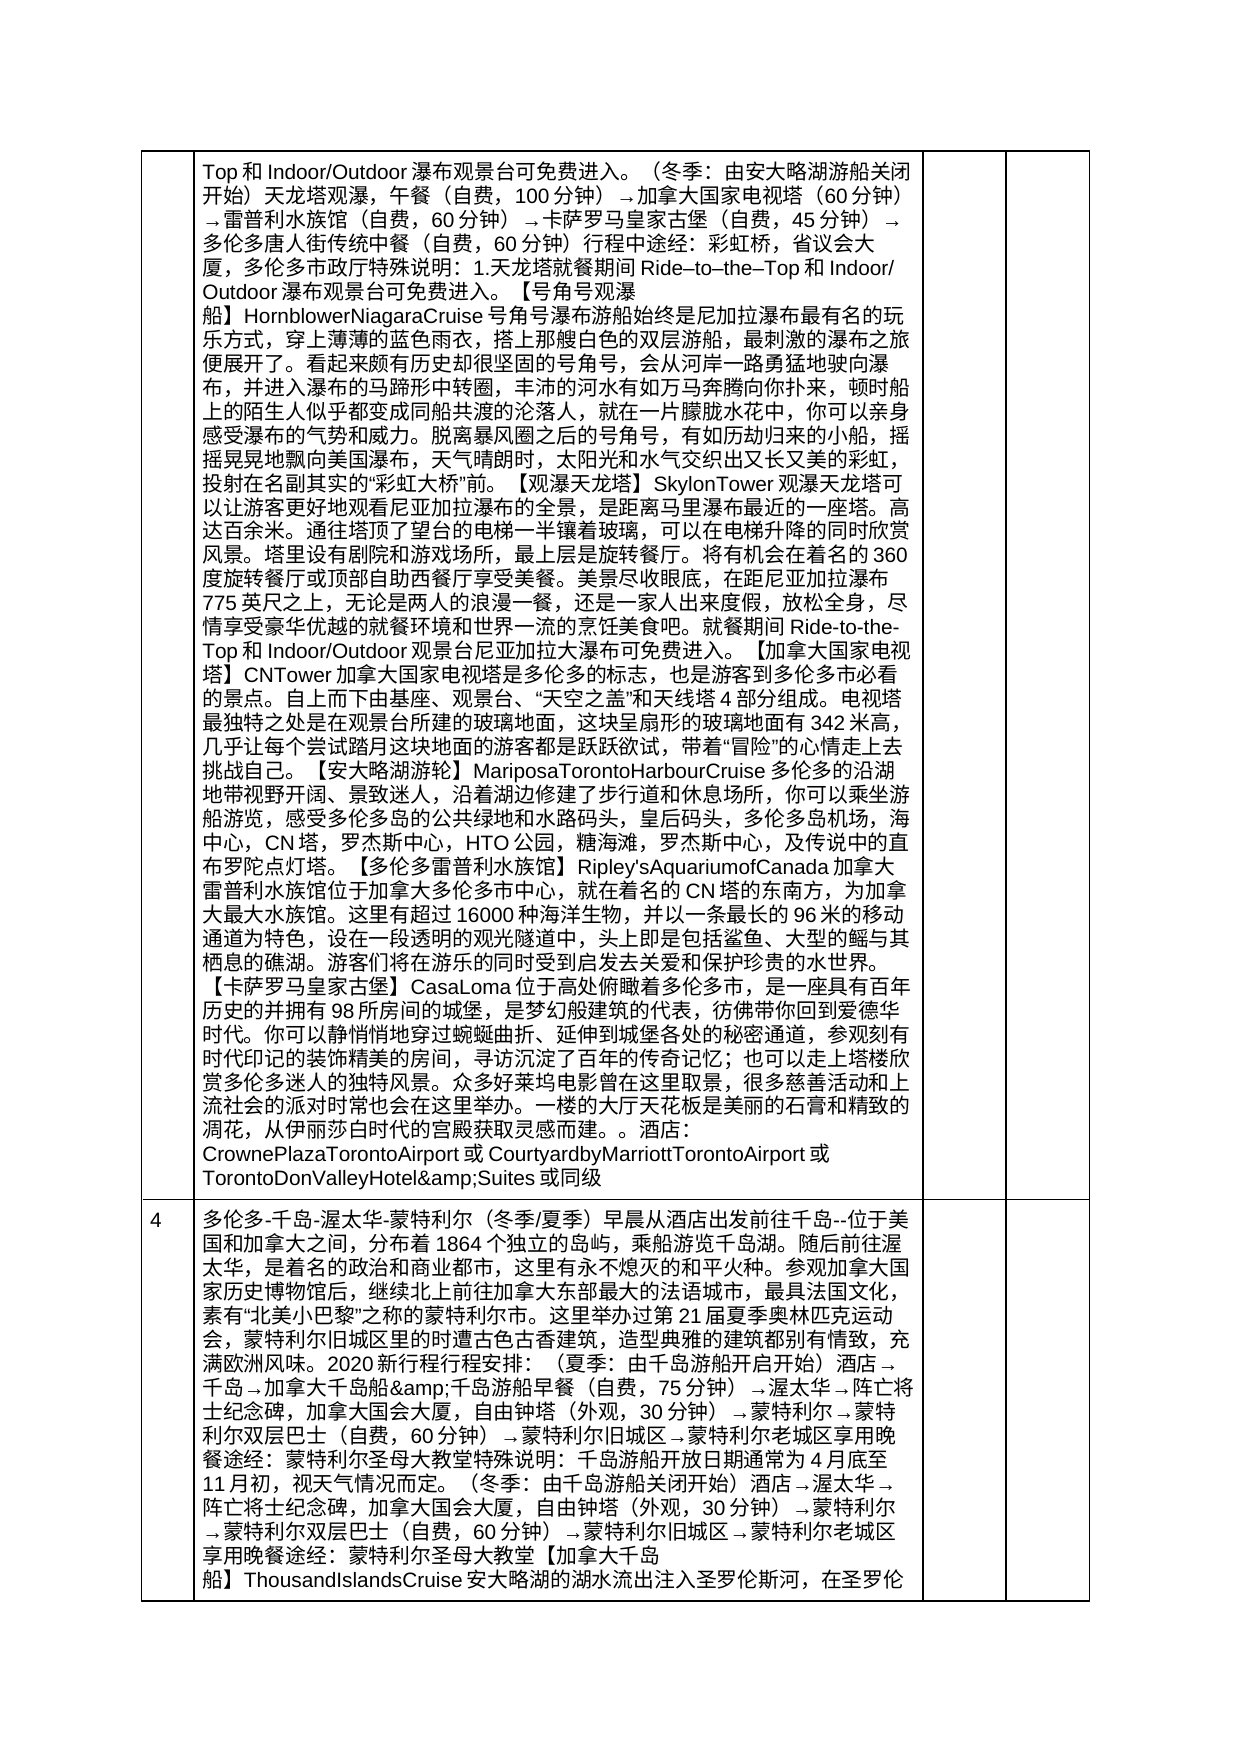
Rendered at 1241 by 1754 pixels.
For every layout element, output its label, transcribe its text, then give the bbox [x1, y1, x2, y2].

table_cell 4 [142, 1200, 193, 1600]
table_cell 3 [142, 152, 193, 1198]
table_cell [1007, 152, 1089, 1198]
table_cell [924, 1200, 1005, 1600]
table_cell [924, 152, 1005, 1198]
table_cell [1007, 1200, 1089, 1600]
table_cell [195, 1200, 922, 1600]
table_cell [195, 152, 922, 1198]
